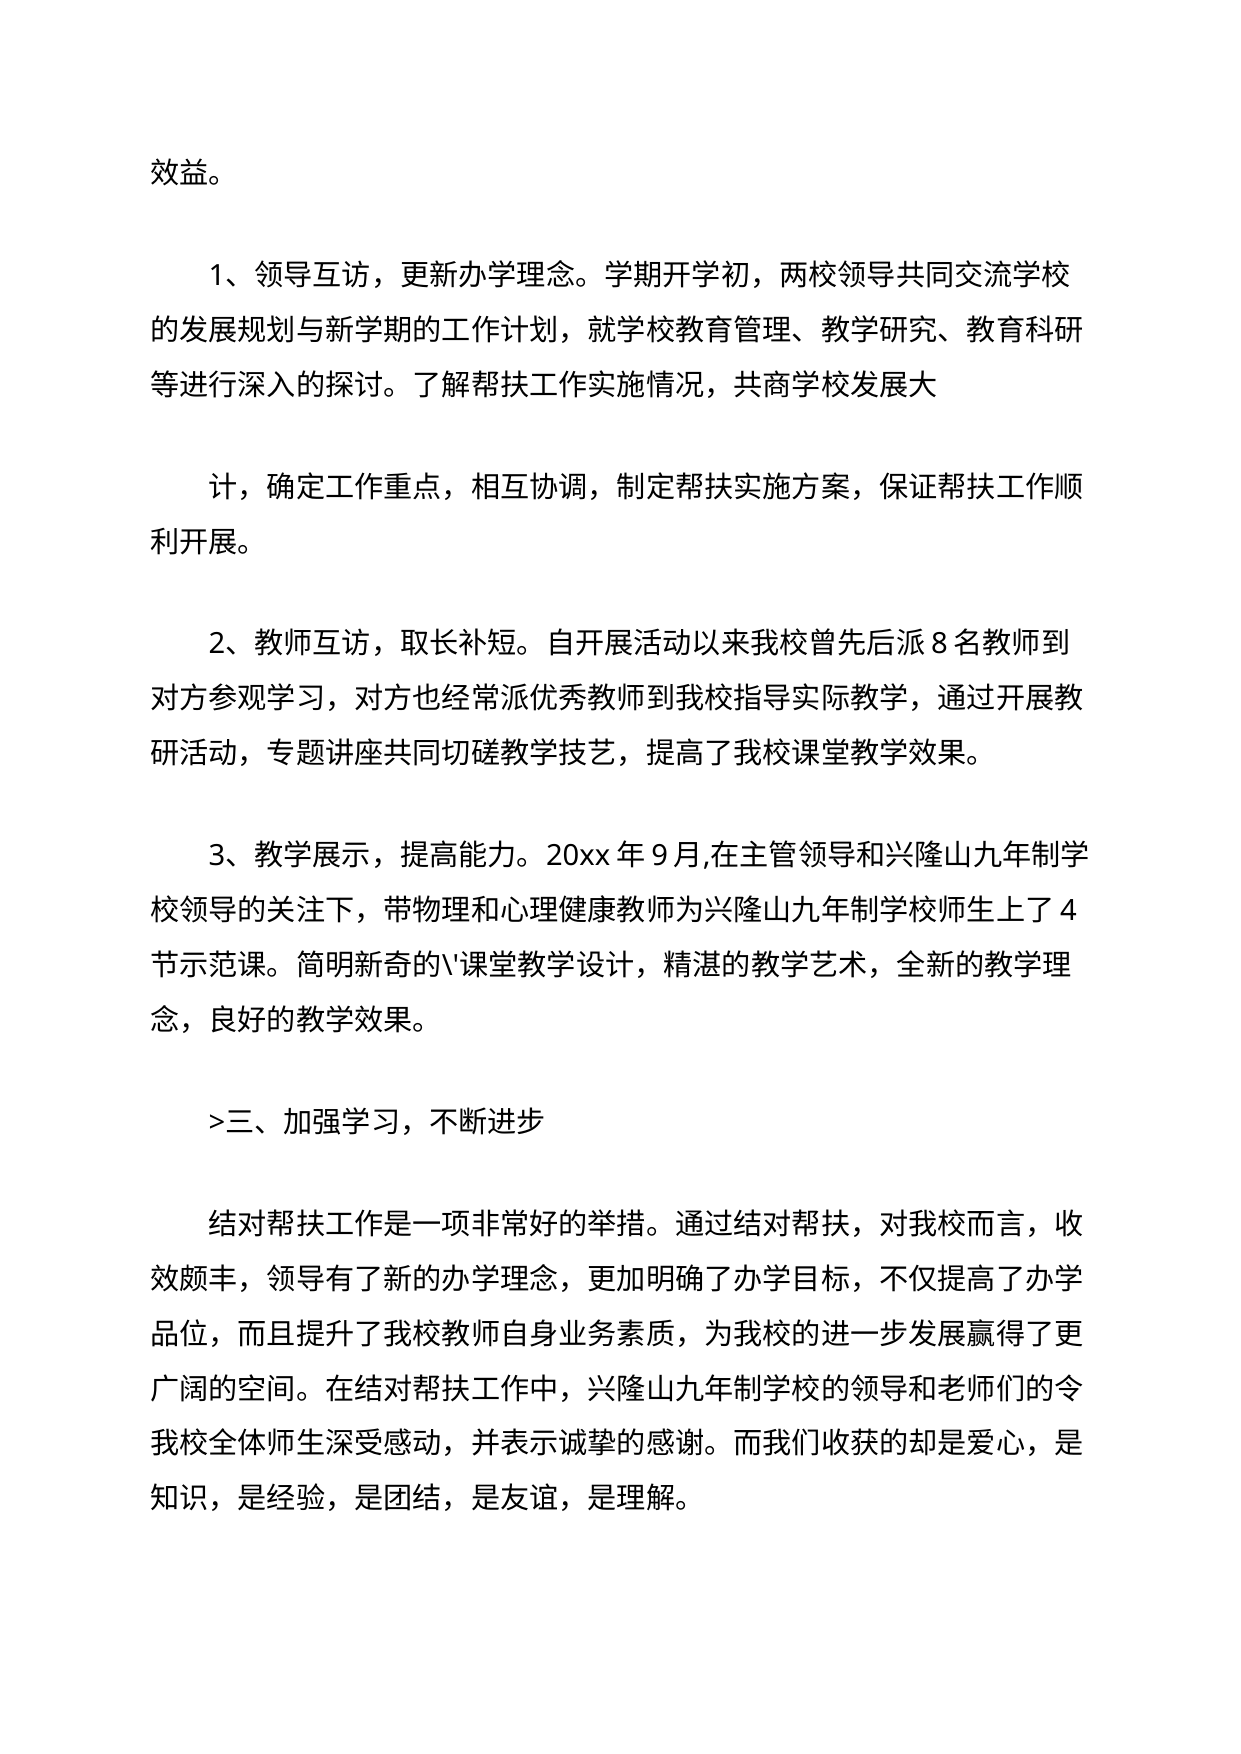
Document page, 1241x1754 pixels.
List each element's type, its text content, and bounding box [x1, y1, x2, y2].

text 1、领导互访，更新办学理念。学期开学初，两校领导共同交流学校的发展规划与新学期的工作计划，就学校教育管理、教学研究、教育科研等进行深入的探讨。了解帮扶工作实施情况，共商学校发展大 [150, 252, 1090, 404]
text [150, 150, 1090, 192]
text 计，确定工作重点，相互协调，制定帮扶实施方案，保证帮扶工作顺利开展。 [150, 463, 1090, 561]
text 结对帮扶工作是一项非常好的举措。通过结对帮扶，对我校而言，收效颇丰，领导有了新的办学理念，更加明确了办学目标，不仅提高了办学品位，而且提升了我校教师自身业务素质，为我校的进一步发展赢得了更广阔的空间。在结对帮扶工作中，兴隆山九年制学校的领导和老师们的令我校全体师生深受感动，并表示诚挚的感谢。而我们收获的却是爱心，是知识，是经验，是团结，是友谊，是理解。 [150, 1201, 1090, 1517]
text 2、教师互访，取长补短。自开展活动以来我校曾先后派8名教师到对方参观学习，对方也经常派优秀教师到我校指导实际教学，通过开展教研活动，专题讲座共同切磋教学技艺，提高了我校课堂教学效果。 [150, 620, 1090, 772]
text >三、加强学习，不断进步 [150, 1098, 1090, 1141]
text 3、教学展示，提高能力。20xx年9月,在主管领导和兴隆山九年制学校领导的关注下，带物理和心理健康教师为兴隆山九年制学校师生上了4节示范课。简明新奇的\'课堂教学设计，精湛的教学艺术，全新的教学理念，良好的教学效果。 [150, 832, 1090, 1039]
